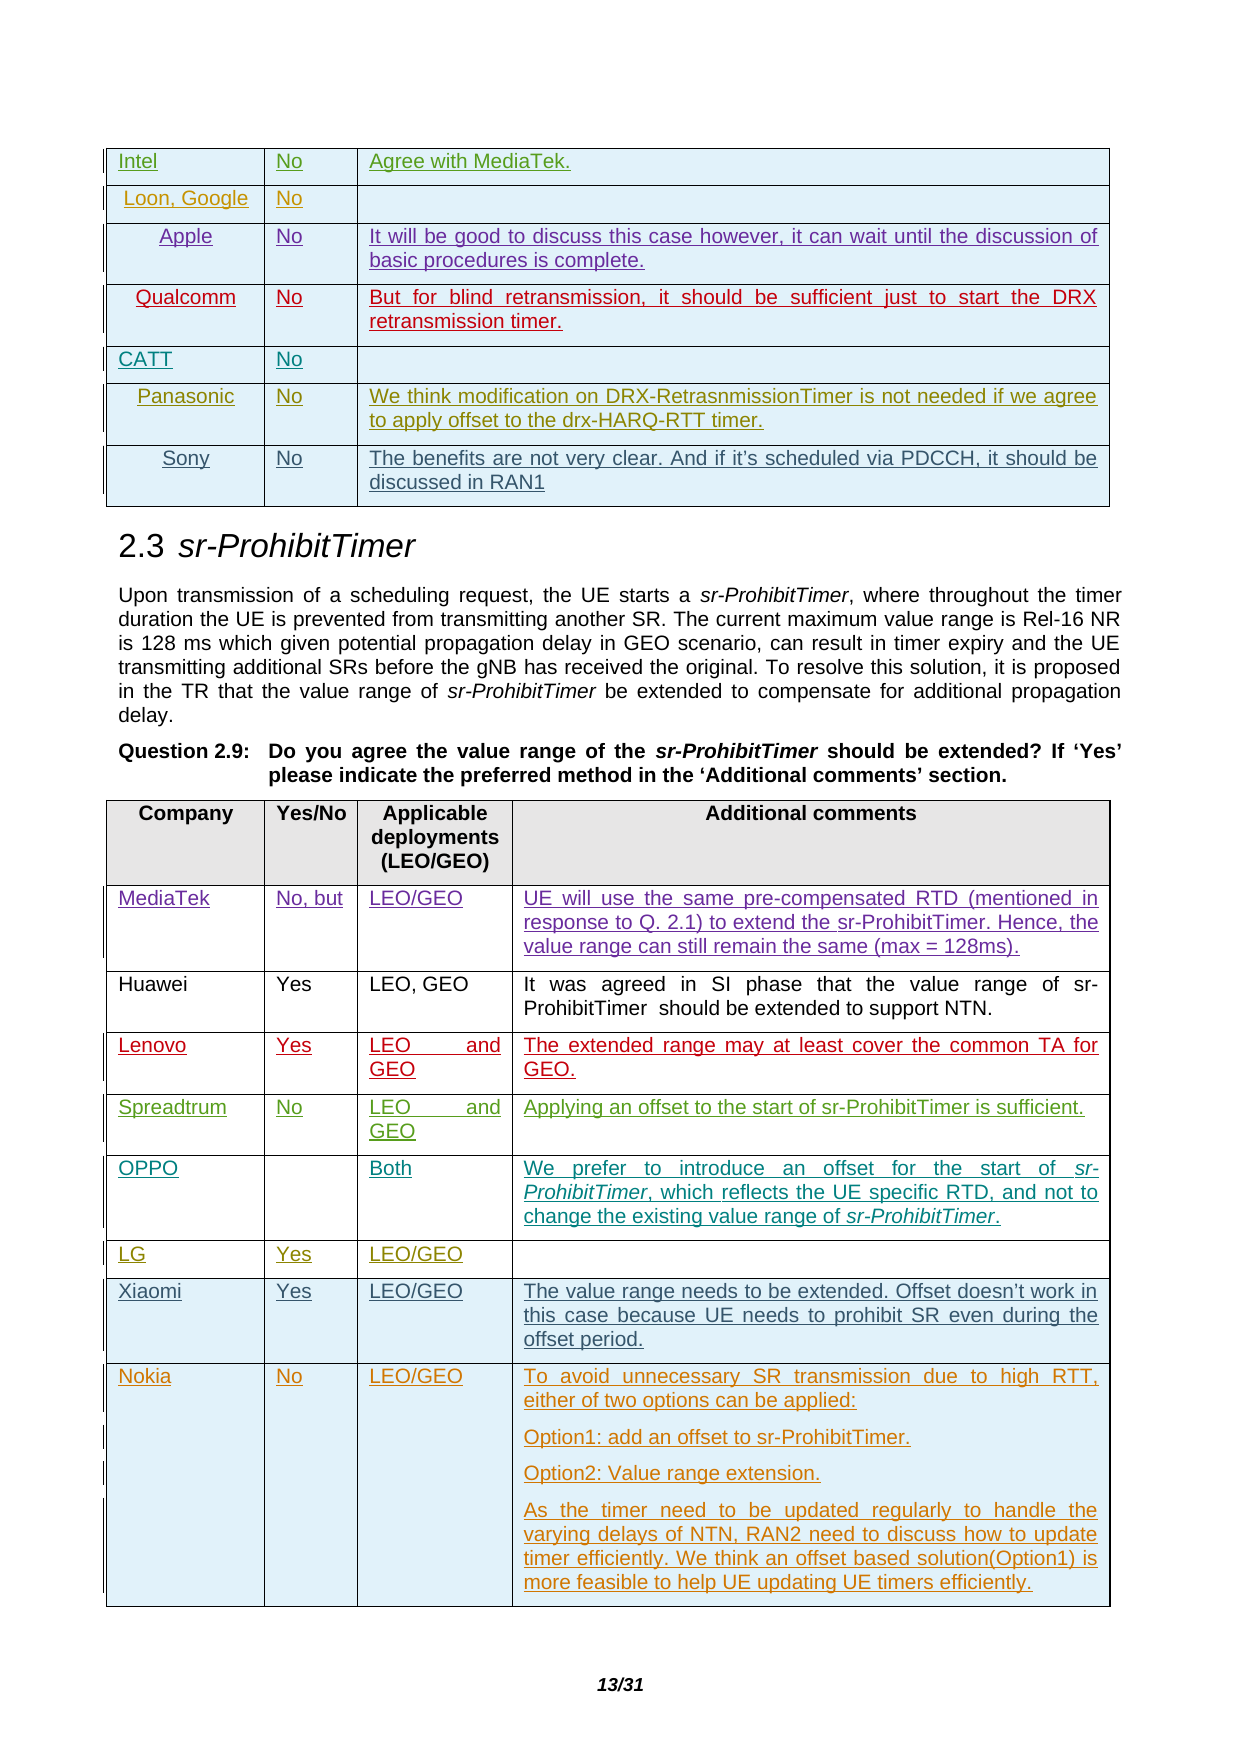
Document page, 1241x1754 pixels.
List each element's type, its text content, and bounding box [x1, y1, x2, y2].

table_cell [358, 1241, 512, 1278]
table_header Company [107, 801, 264, 885]
text Question 2.9: Do you agree the value range of the sr-ProhibitTimer should be extended? If ‘Yes’ please indicate the preferred method in the ‘Additional comments’ section. [118, 739, 1122, 787]
table_header Applicable deployments (LEO/GEO) [358, 801, 512, 885]
table_cell [265, 1095, 357, 1155]
table_cell [265, 886, 357, 971]
text Upon transmission of a scheduling request, the UE starts a sr-ProhibitTimer, where throughout the timer duration the UE is prevented from transmitting another SR. The current maximum value range is Rel-16 NR is 128 ms which given potential propagation delay in GEO scenario, can result in timer expiry and the UE transmitting additional SRs before the gNB has received the original. To resolve this solution, it is proposed in the TR that the value range of sr-ProhibitTimer be extended to compensate for additional propagation delay. [118, 583, 1122, 727]
table_cell [513, 1241, 1109, 1278]
table_cell [107, 886, 264, 971]
table_cell [513, 1156, 1109, 1240]
table_cell [358, 886, 512, 971]
table_cell [265, 1033, 357, 1093]
table_cell [107, 1095, 264, 1155]
table_cell Yes [265, 972, 357, 1032]
table_cell [107, 1033, 264, 1093]
table_cell It was agreed in SI phase that the value range of sr-ProhibitTimer should be extended to support NTN. [513, 972, 1109, 1032]
table_header Yes/No [265, 801, 357, 885]
table_cell [265, 1156, 357, 1240]
table_cell [358, 1033, 512, 1093]
table_cell [265, 1241, 357, 1278]
table_cell [107, 1156, 264, 1240]
table_header Additional comments [513, 801, 1109, 885]
table_cell Huawei [107, 972, 264, 1032]
table_cell [513, 1095, 1109, 1155]
table_cell [358, 1156, 512, 1240]
subtitle sr-ProhibitTimer [118, 526, 1122, 564]
table_cell [513, 1033, 1109, 1093]
table_cell LEO, GEO [358, 972, 512, 1032]
table_cell [513, 886, 1109, 971]
table_cell [358, 1095, 512, 1155]
table_cell [107, 1241, 264, 1278]
